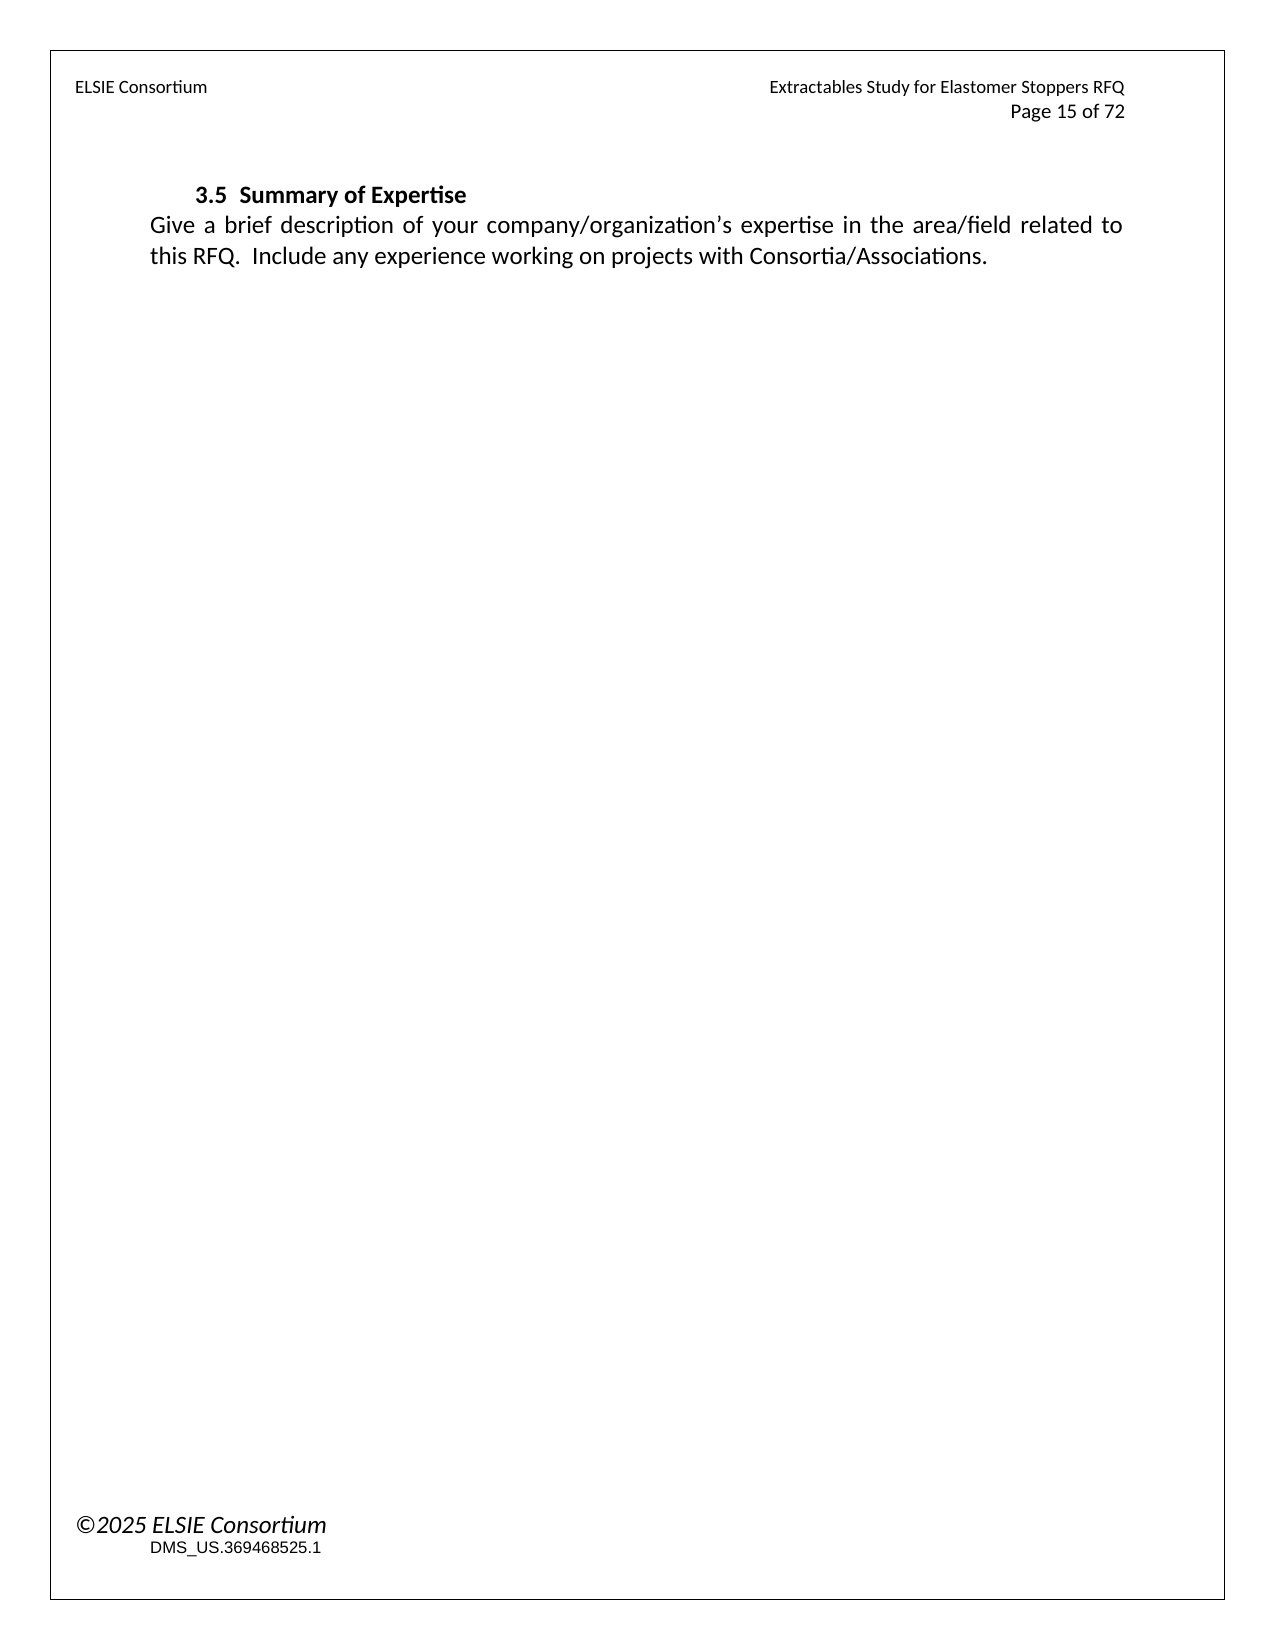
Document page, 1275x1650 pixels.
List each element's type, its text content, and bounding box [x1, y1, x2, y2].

subtitle Summary of Expertise [195, 179, 1125, 209]
text Give a brief description of your company/organization’s expertise in the area/field related to this RFQ. Include any experience working on projects with Consortia/Associations. [150, 209, 1125, 270]
